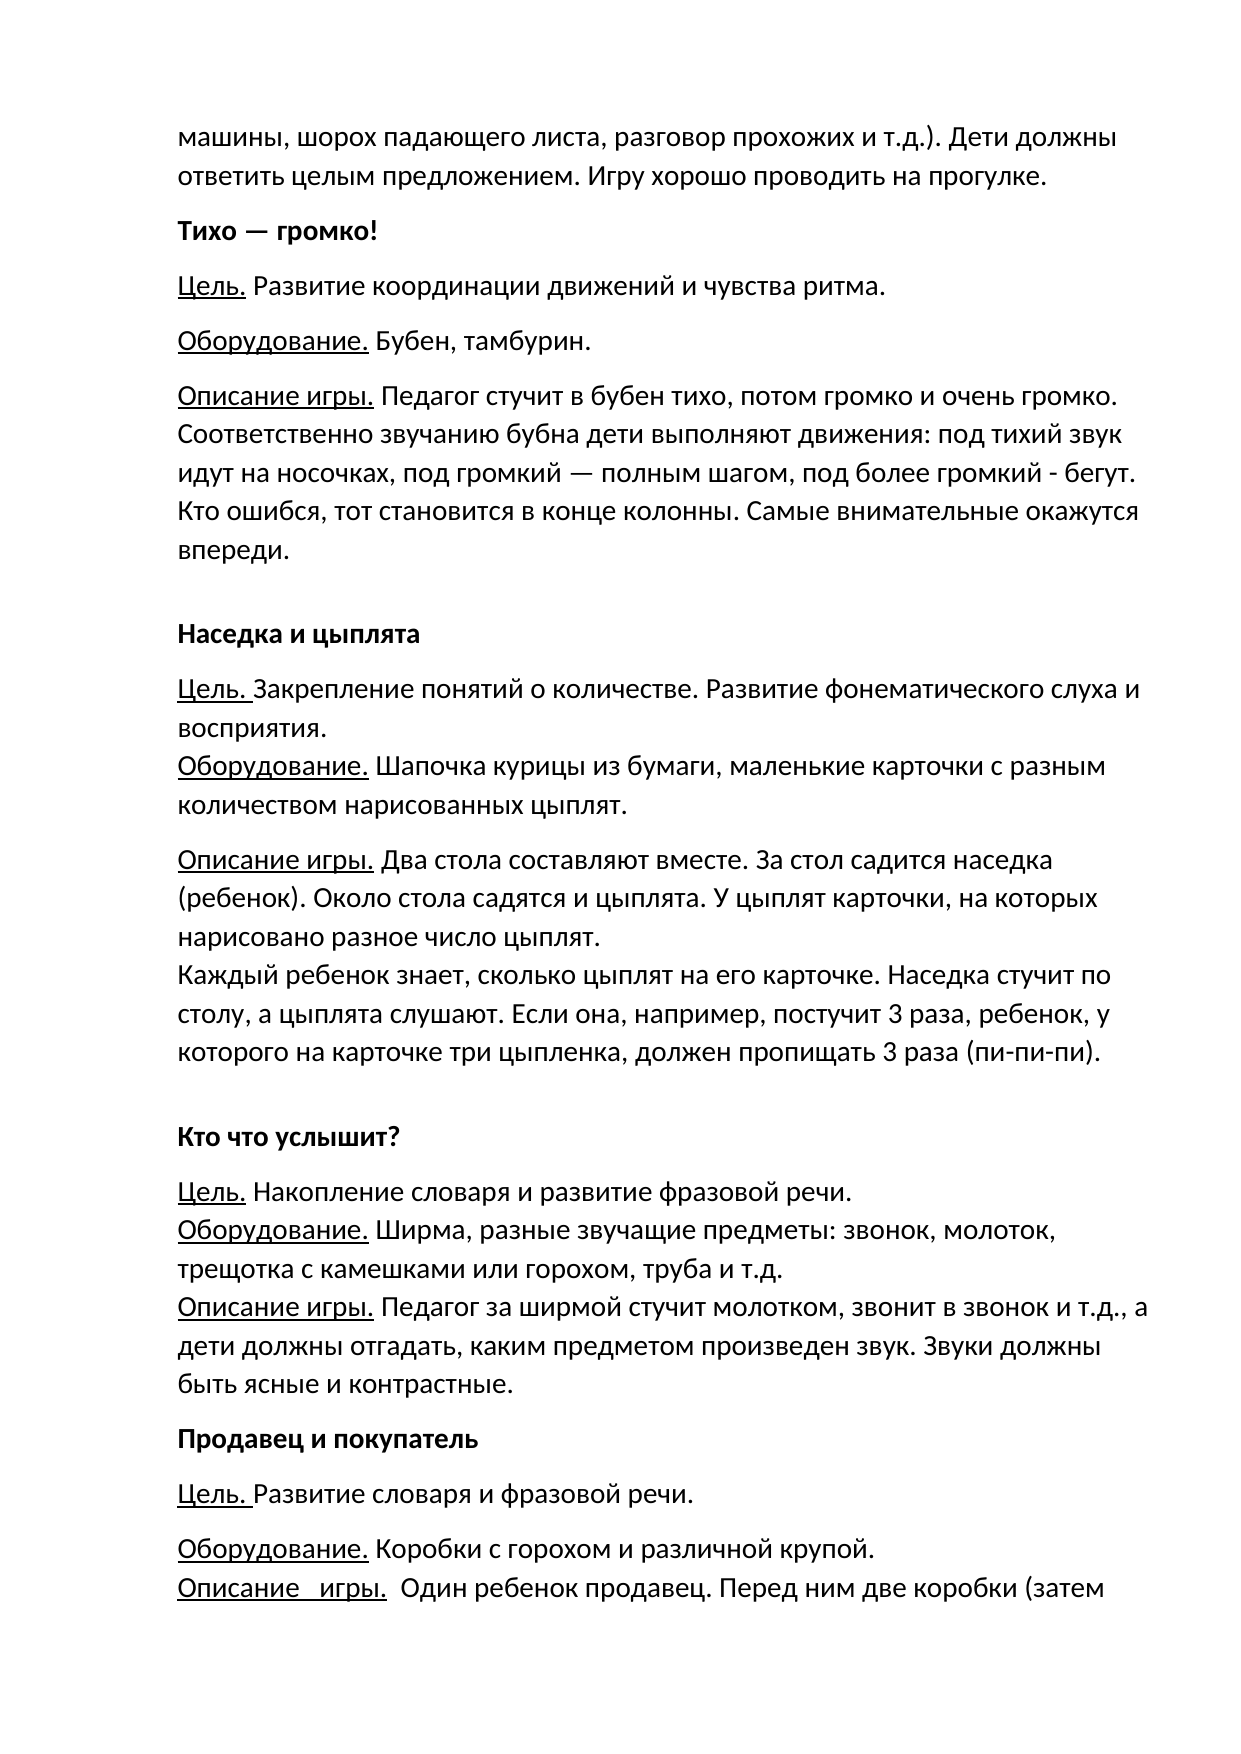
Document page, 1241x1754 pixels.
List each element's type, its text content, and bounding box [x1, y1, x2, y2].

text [177, 118, 1152, 192]
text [177, 1530, 1152, 1604]
text Цель. Закрепление понятий о количестве. Развитие фонематического слуха и восприятия. Оборудование. Шапочка курицы из бумаги, маленькие карточки с разным количеством нарисованных цыплят. [177, 671, 1152, 821]
text Цель. Развитие словаря и фразовой речи. [177, 1475, 1152, 1511]
text Тихо — громко! [177, 212, 1152, 247]
text Цель. Развитие координации движений и чувства ритма. [177, 267, 1152, 302]
text Наседка и цыплята [177, 615, 1152, 651]
text Продавец и покупатель [177, 1420, 1152, 1456]
text Кто что услышит? [177, 1118, 1152, 1153]
text Цель. Накопление словаря и развитие фразовой речи. Оборудование. Ширма, разные звучащие предметы: звонок, молоток, трещотка с камешками или горохом, труба и т.д. Описание игры. Педагог за ширмой стучит молотком, звонит в звонок и т.д., а дети должны отгадать, каким предметом произведен звук. Звуки должны быть ясные и контрастные. [177, 1173, 1152, 1401]
text Описание игры. Педагог стучит в бубен тихо, потом громко и очень громко. Соответственно звучанию бубна дети выполняют движения: под тихий звук идут на носочках, под громкий — полным шагом, под более громкий - бегут. Кто ошибся, тот становится в конце колонны. Самые внимательные окажутся впереди. [177, 377, 1152, 597]
text Описание игры. Два стола составляют вместе. За стол садится наседка (ребенок). Около стола садятся и цыплята. У цыплят карточки, на которых нарисовано разное число цыплят. Каждый ребенок знает, сколько цыплят на его карточке. Наседка стучит по столу, а цыплята слушают. Если она, например, постучит 3 раза, ребенок, у которого на карточке три цыпленка, должен пропищать 3 раза (пи-пи-пи). [177, 841, 1152, 1099]
text Оборудование. Бубен, тамбурин. [177, 322, 1152, 357]
